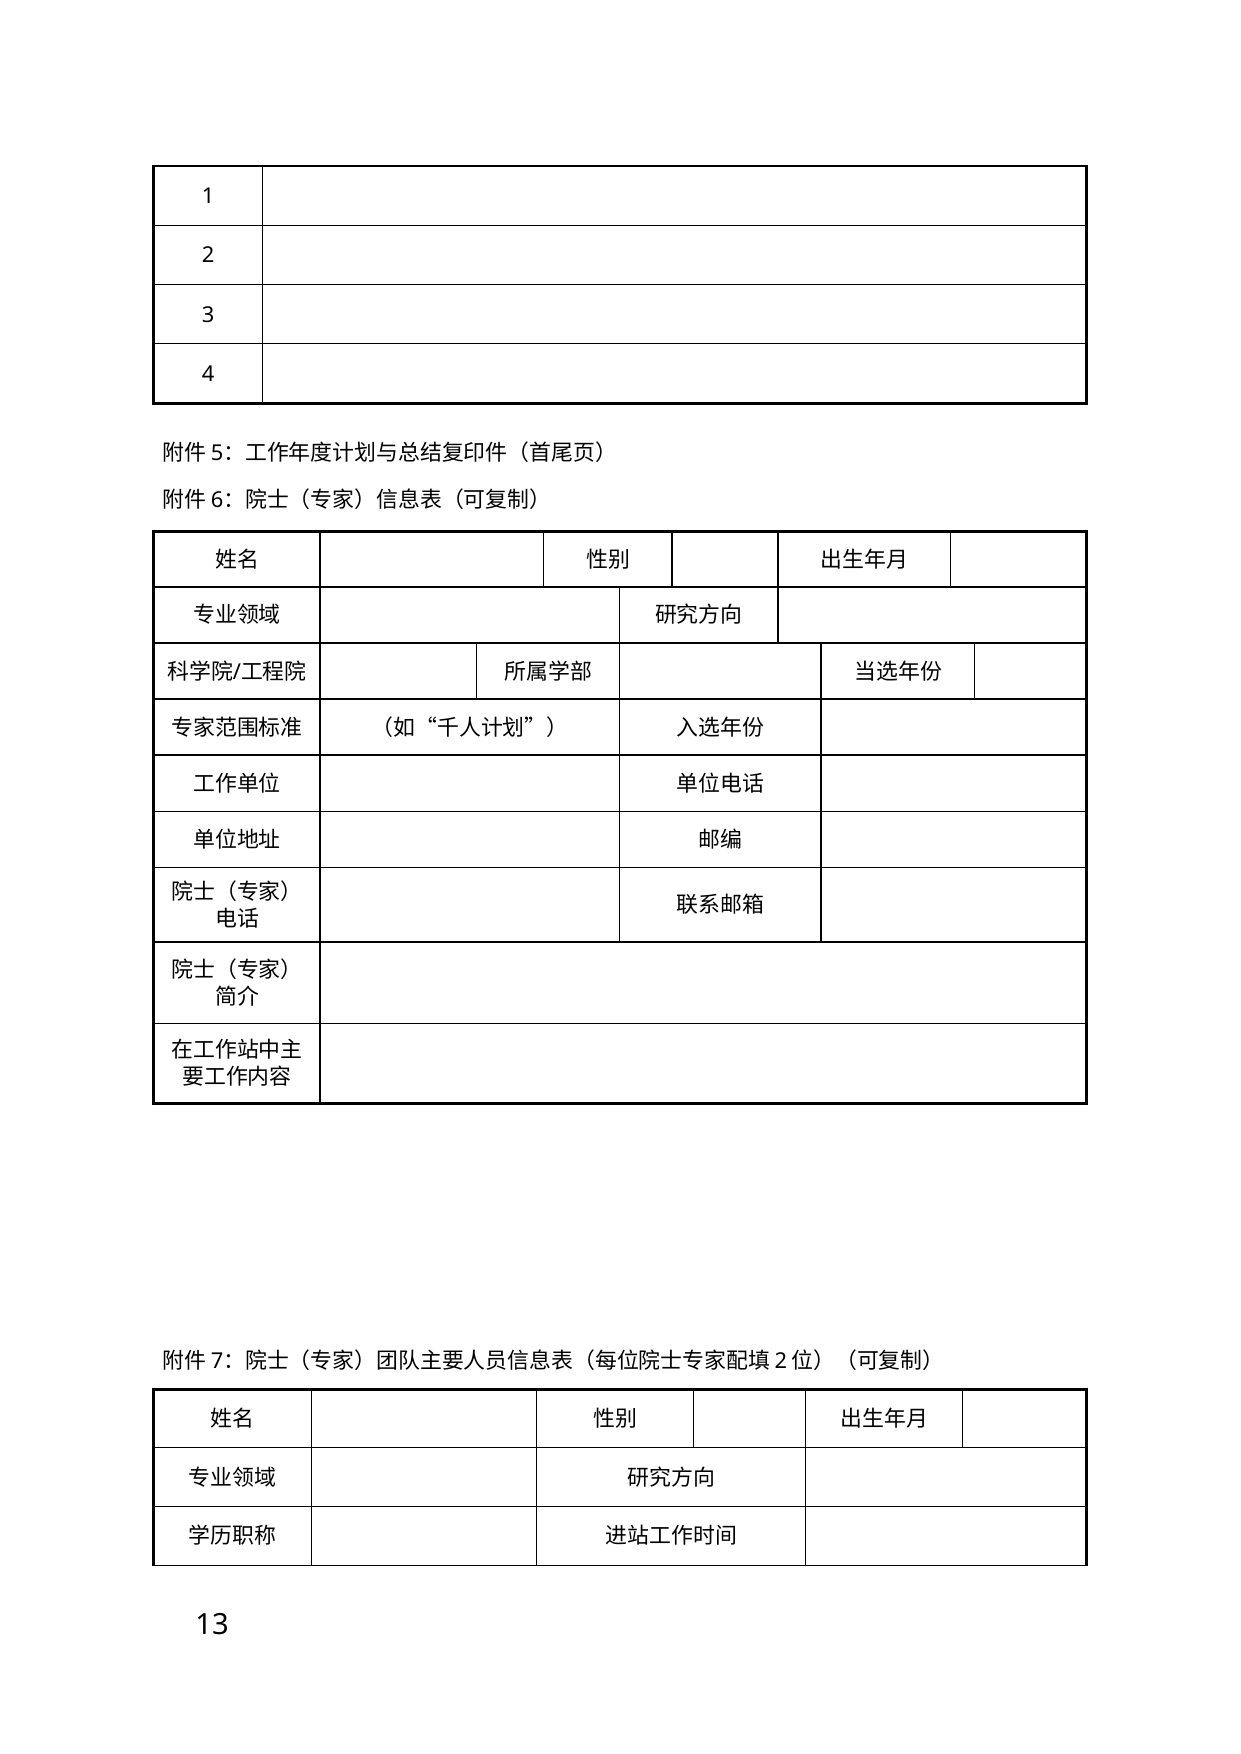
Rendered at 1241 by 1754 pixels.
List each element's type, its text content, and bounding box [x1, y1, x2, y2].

table_cell 2 [155, 226, 262, 283]
table_header [963, 1391, 1085, 1446]
table_header 出生年月 [779, 533, 950, 586]
table_cell [321, 588, 619, 642]
table_cell 单位地址 [155, 812, 319, 867]
table_cell 专业领域 [155, 1448, 311, 1506]
table_cell [263, 344, 1085, 402]
table_cell 单位电话 [620, 756, 820, 811]
table_cell [620, 644, 820, 698]
table_header 性别 [537, 1391, 693, 1446]
table_cell [806, 1448, 1085, 1506]
table_cell 联系邮箱 [620, 868, 820, 941]
table_cell [822, 868, 1085, 941]
table_cell [321, 812, 619, 867]
table_header 性别 [544, 533, 671, 586]
table_cell [822, 756, 1085, 811]
table_cell [263, 167, 1085, 224]
table_cell 4 [155, 344, 262, 402]
table_header [951, 533, 1085, 586]
table_cell 科学院/工程院 [155, 644, 319, 698]
table_cell 专业领域 [155, 588, 319, 642]
table_cell （如“千人计划”） [321, 700, 619, 754]
table_cell 研究方向 [620, 588, 777, 642]
table_cell [312, 1448, 536, 1506]
table_cell 专家范围标准 [155, 700, 319, 754]
table_cell 3 [155, 285, 262, 343]
table_header [321, 533, 543, 586]
table_header 出生年月 [806, 1391, 962, 1446]
table_cell [263, 285, 1085, 343]
table_cell 1 [155, 167, 262, 224]
table_header 姓名 [155, 1391, 311, 1446]
table_cell [312, 1507, 536, 1564]
table_cell [321, 644, 476, 698]
table_cell 所属学部 [477, 644, 619, 698]
table_cell [321, 1024, 1085, 1102]
table_header [312, 1391, 536, 1446]
text 附件6：院士（专家）信息表（可复制） [162, 482, 1078, 514]
table_cell 当选年份 [822, 644, 974, 698]
table_cell 院士（专家） 电话 [155, 868, 319, 941]
table_cell [321, 943, 1085, 1023]
table_cell [321, 756, 619, 811]
table_cell [806, 1507, 1085, 1564]
table_cell 邮编 [620, 812, 820, 867]
table_cell [822, 812, 1085, 867]
table_cell 进站工作时间 [537, 1507, 805, 1564]
table_cell [779, 588, 1085, 642]
table_header [694, 1391, 805, 1446]
table_header [673, 533, 777, 586]
table_cell 工作单位 [155, 756, 319, 811]
table_cell 院士（专家） 简介 [155, 943, 319, 1023]
table_cell [263, 226, 1085, 283]
table_cell [975, 644, 1085, 698]
table_cell 研究方向 [537, 1448, 805, 1506]
table_cell [822, 700, 1085, 754]
text 附件5：工作年度计划与总结复印件（首尾页） [162, 434, 1078, 466]
table_cell 学历职称 [155, 1507, 311, 1564]
table_cell 在工作站中主要工作内容 [155, 1024, 319, 1102]
table_cell [321, 868, 619, 941]
table_header 姓名 [155, 533, 319, 586]
table_cell 入选年份 [620, 700, 820, 754]
text 附件7：院士（专家）团队主要人员信息表（每位院士专家配填2位）（可复制） [162, 1343, 1078, 1375]
